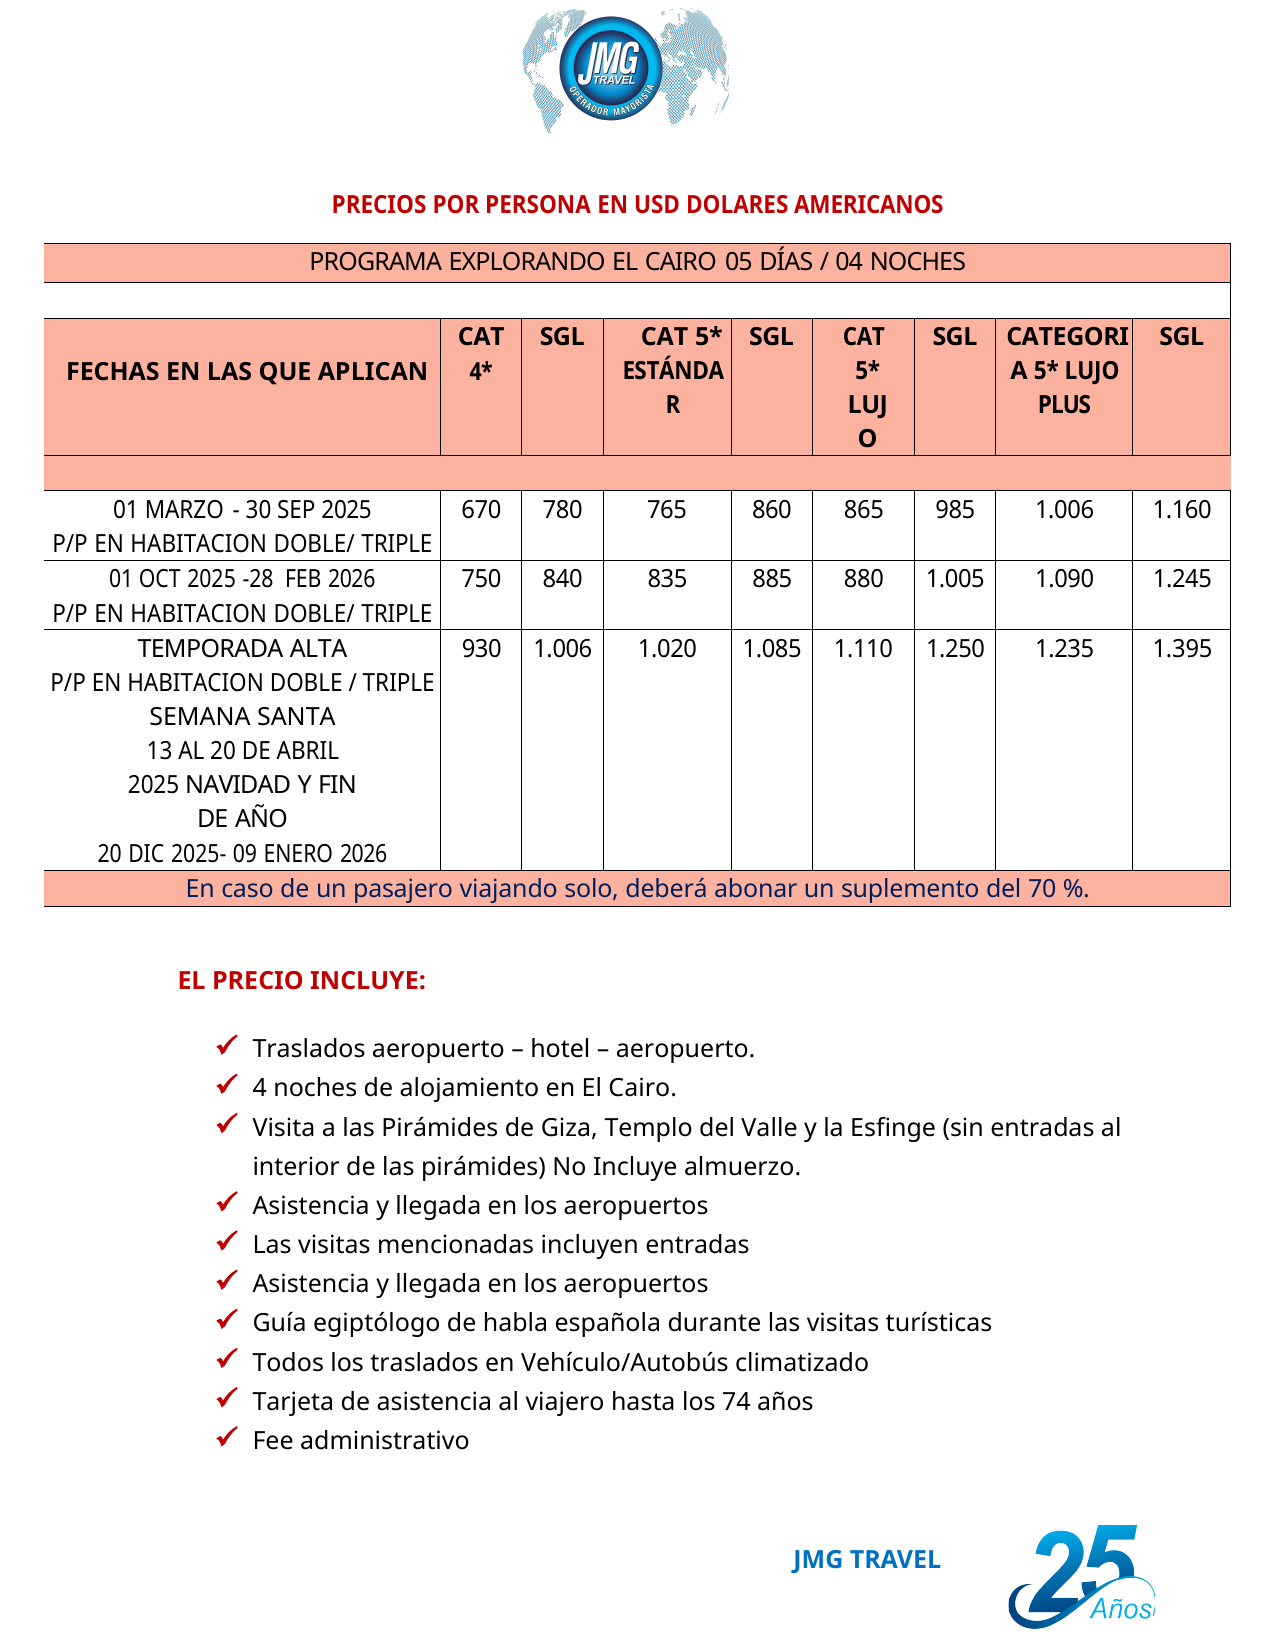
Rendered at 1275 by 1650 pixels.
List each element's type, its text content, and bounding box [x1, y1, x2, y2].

table_cell 765 [604, 491, 731, 560]
list Traslados aeropuerto – hotel – aeropuerto. [215, 1031, 1122, 1065]
table_cell 1.090 [996, 561, 1132, 629]
table_cell 1.395 [1133, 630, 1230, 870]
table_cell SGL [732, 319, 812, 455]
table_cell 750 [441, 561, 521, 629]
list Visita a las Pirámides de Giza, Templo del Valle y la Esfinge (sin entradas al interior de las pirámides) No Incluye almuerzo. [215, 1109, 1122, 1182]
list Tarjeta de asistencia al viajero hasta los 74 años [215, 1383, 1122, 1417]
table_cell SGL [1133, 319, 1230, 455]
picture [1008, 1525, 1155, 1629]
table_header PROGRAMA EXPLORANDO EL CAIRO 05 DÍAS / 04 NOCHES [44, 244, 1230, 282]
list Fee administrativo [215, 1422, 1122, 1457]
table_cell En caso de un pasajero viajando solo, deberá abonar un suplemento del 70 %. [44, 871, 1230, 906]
list Las visitas mencionadas incluyen entradas [215, 1227, 1122, 1261]
table_cell 1.085 [732, 630, 812, 870]
table_cell [44, 283, 1230, 318]
table_cell 1.235 [996, 630, 1132, 870]
table_cell 835 [604, 561, 731, 629]
table_cell CAT 4* [441, 319, 521, 455]
table_cell CATEGORIA 5* LUJO PLUS [996, 319, 1132, 455]
table_cell 1.006 [522, 630, 603, 870]
table_cell 1.160 [1133, 491, 1230, 560]
table_cell 1.020 [604, 630, 731, 870]
table_cell FECHAS EN LAS QUE APLICAN [44, 319, 440, 455]
list 4 noches de alojamiento en El Cairo. [215, 1070, 1122, 1104]
table_cell 1.245 [1133, 561, 1230, 629]
table_cell 01 OCT 2025 -28 FEB 2026 P/P EN HABITACION DOBLE/ TRIPLE [44, 561, 440, 629]
list Asistencia y llegada en los aeropuertos [215, 1266, 1122, 1300]
text EL PRECIO INCLUYE: [177, 963, 1122, 997]
table_cell 670 [441, 491, 521, 560]
table_cell TEMPORADA ALTA P/P EN HABITACION DOBLE / TRIPLE SEMANA SANTA 13 AL 20 DE ABRIL 2025 NAVIDAD Y FIN DE AÑO 20 DIC 2025- 09 ENERO 2026 [44, 630, 440, 870]
table_cell 985 [915, 491, 995, 560]
table_cell 1.250 [915, 630, 995, 870]
table_cell 1.005 [915, 561, 995, 629]
table_cell 865 [813, 491, 914, 560]
list Todos los traslados en Vehículo/Autobús climatizado [215, 1344, 1122, 1378]
table_cell 1.006 [996, 491, 1132, 560]
table_cell 1.110 [813, 630, 914, 870]
table_cell SGL [522, 319, 603, 455]
picture [522, 8, 729, 133]
table_cell 840 [522, 561, 603, 629]
table_cell CAT 5* LUJO [813, 319, 914, 455]
list Asistencia y llegada en los aeropuertos [215, 1187, 1122, 1222]
table_cell 780 [522, 491, 603, 560]
table_cell SGL [915, 319, 995, 455]
table_cell 01 MARZO - 30 SEP 2025 P/P EN HABITACION DOBLE/ TRIPLE [44, 491, 440, 560]
text PRECIOS POR PERSONA EN USD DOLARES AMERICANOS [177, 187, 1098, 221]
table_cell 930 [441, 630, 521, 870]
table_cell [44, 456, 1231, 490]
table_cell 880 [813, 561, 914, 629]
list Guía egiptólogo de habla española durante las visitas turísticas [215, 1305, 1122, 1339]
table_cell CAT 5* ESTÁNDAR [604, 319, 731, 455]
table_cell 885 [732, 561, 812, 629]
table_cell 860 [732, 491, 812, 560]
